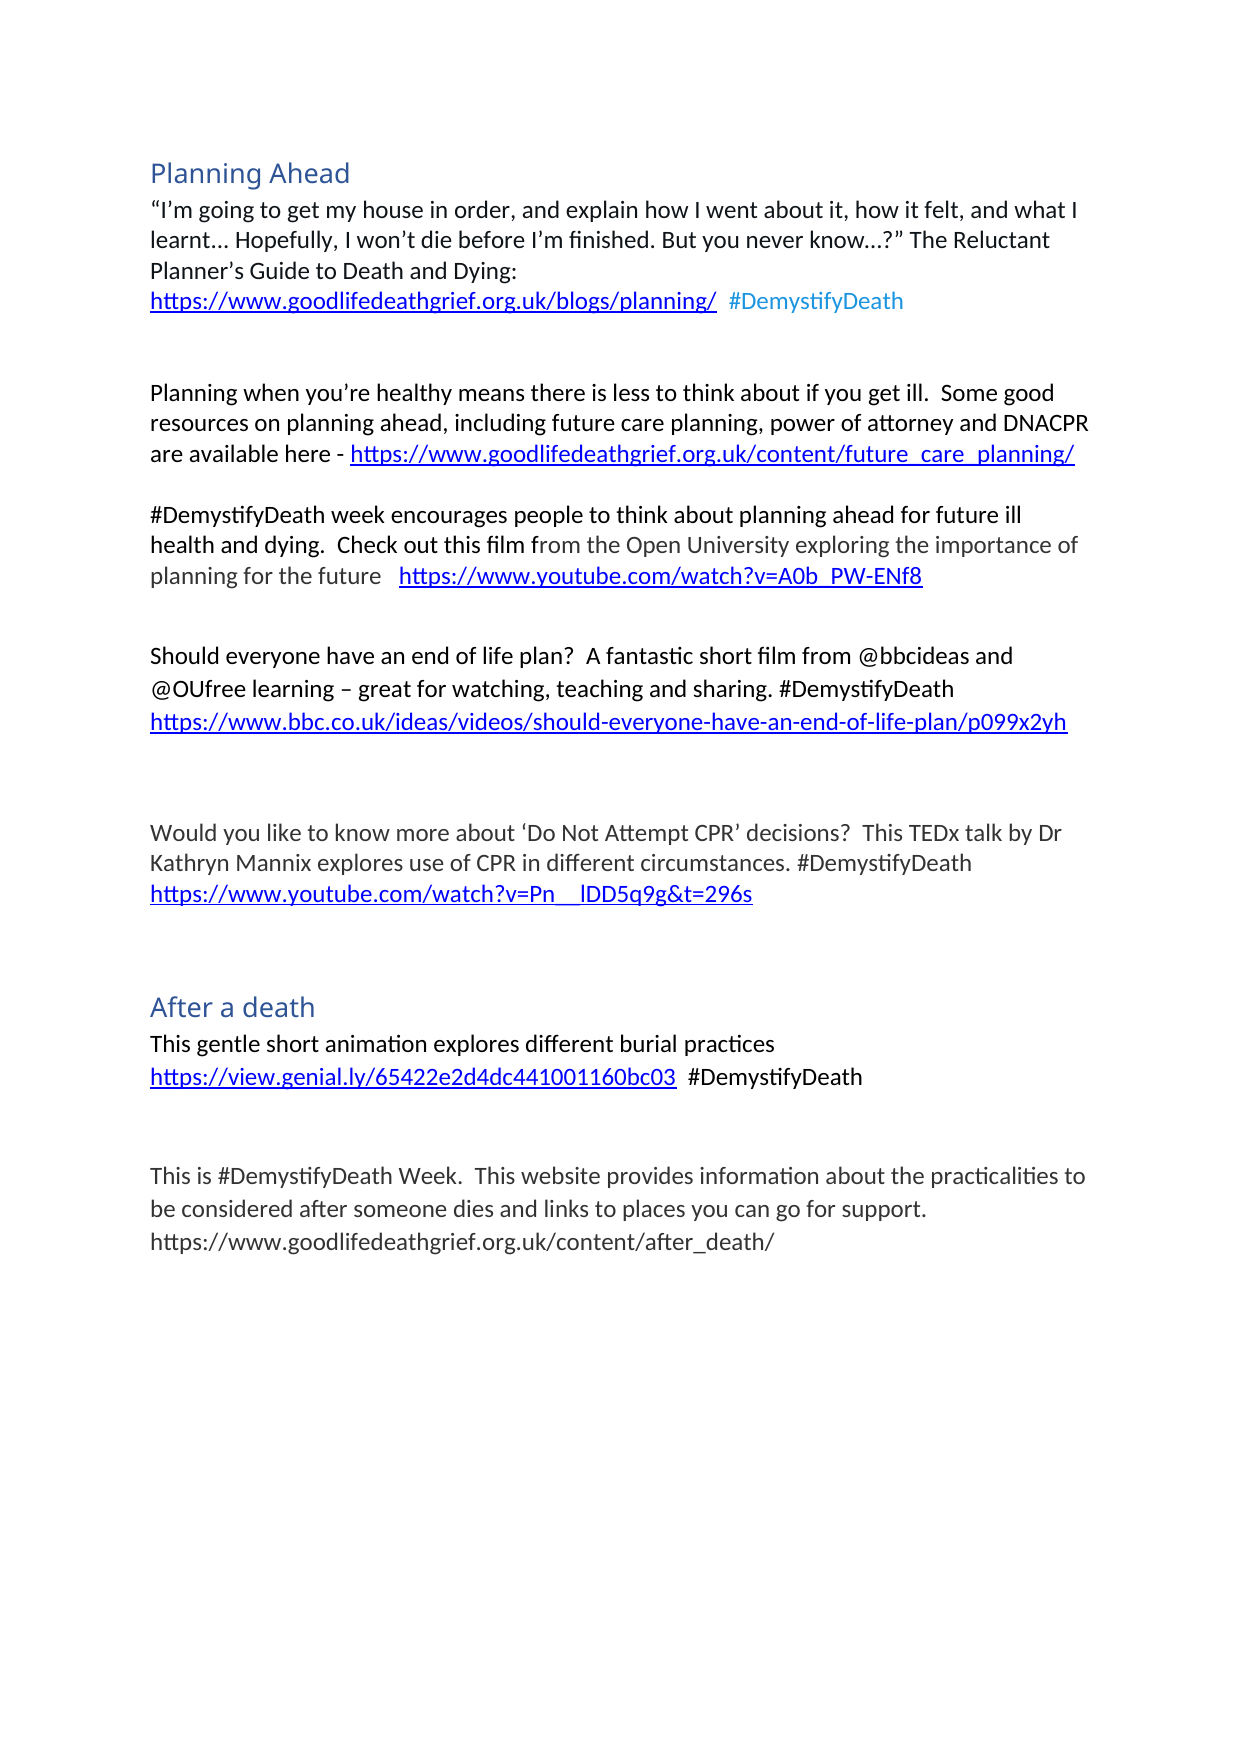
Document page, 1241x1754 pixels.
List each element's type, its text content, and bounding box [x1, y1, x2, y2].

text This is #DemystifyDeath Week. This website provides information about the practicalities to be considered after someone dies and links to places you can go for support. https://www.goodlifedeathgrief.org.uk/content/after_death/ [150, 1160, 1090, 1257]
text This gentle short animation explores different burial practices https://view.genial.ly/65422e2d4dc441001160bc03 #DemystifyDeath [150, 1028, 1090, 1092]
text “I’m going to get my house in order, and explain how I went about it, how it felt, and what I learnt... Hopefully, I won’t die before I’m finished. But you never know…?” The Reluctant Planner’s Guide to Death and Dying: https://www.goodlifedeathgrief.org.uk/blogs/planning/ #DemystifyDeath [150, 194, 1090, 316]
text Planning when you’re healthy means there is less to think about if you get ill. Some good resources on planning ahead, including future care planning, power of attorney and DNACPR are available here - https://www.goodlifedeathgrief.org.uk/content/future_care_planning/ [150, 377, 1090, 469]
text #DemystifyDeath week encourages people to think about planning ahead for future ill health and dying. Check out this film from the Open University exploring the importance of planning for the future https://www.youtube.com/watch?v=A0b_PW-ENf8 [150, 499, 1090, 591]
text Would you like to know more about ‘Do Not Attempt CPR’ decisions? This TEDx talk by Dr Kathryn Mannix explores use of CPR in different circumstances. #DemystifyDeath https://www.youtube.com/watch?v=Pn__lDD5q9g&t=296s [753, 817, 1090, 908]
text Should everyone have an end of life plan? A fantastic short film from @bbcideas and @OUfree learning – great for watching, teaching and sharing. #DemystifyDeath https://www.bbc.co.uk/ideas/videos/should-everyone-have-an-end-of-life-plan/p099x2yh [150, 640, 1090, 737]
subtitle After a death [150, 988, 1090, 1025]
subtitle Planning Ahead [150, 154, 1090, 191]
